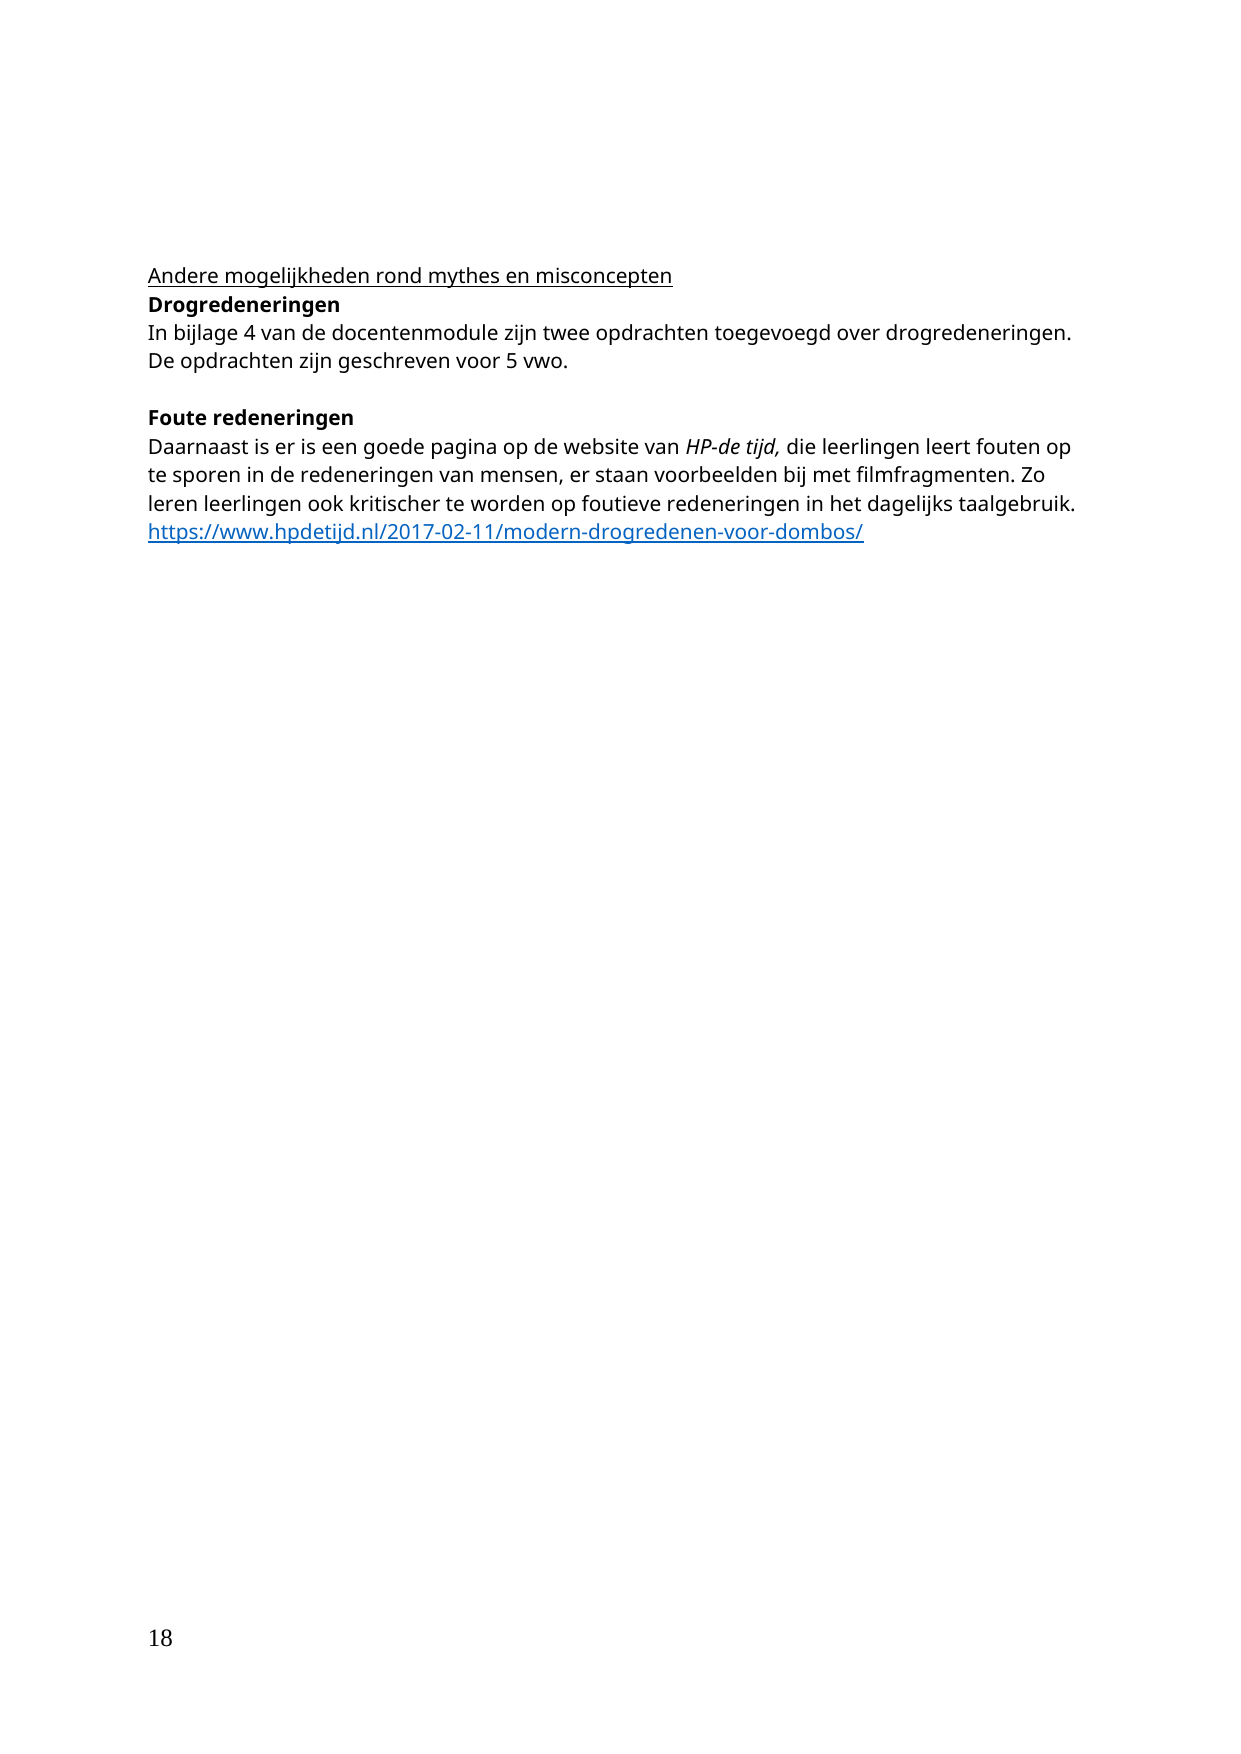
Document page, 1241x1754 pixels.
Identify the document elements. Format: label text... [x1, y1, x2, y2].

text https://www.hpdetijd.nl/2017-02-11/modern-drogredenen-voor-dombos/ [148, 517, 1093, 546]
text Drogredeneringen [148, 290, 1093, 318]
text Andere mogelijkheden rond mythes en misconcepten [148, 261, 1093, 290]
text Daarnaast is er is een goede pagina op de website van HP-de tijd, die leerlingen leert fouten op te sporen in de redeneringen van mensen, er staan voorbeelden bij met filmfragmenten. Zo leren leerlingen ook kritischer te worden op foutieve redeneringen in het dagelijks taalgebruik. [148, 432, 1093, 517]
text Foute redeneringen [148, 403, 1093, 432]
text In bijlage 4 van de docentenmodule zijn twee opdrachten toegevoegd over drogredeneringen. De opdrachten zijn geschreven voor 5 vwo. [148, 318, 1093, 375]
